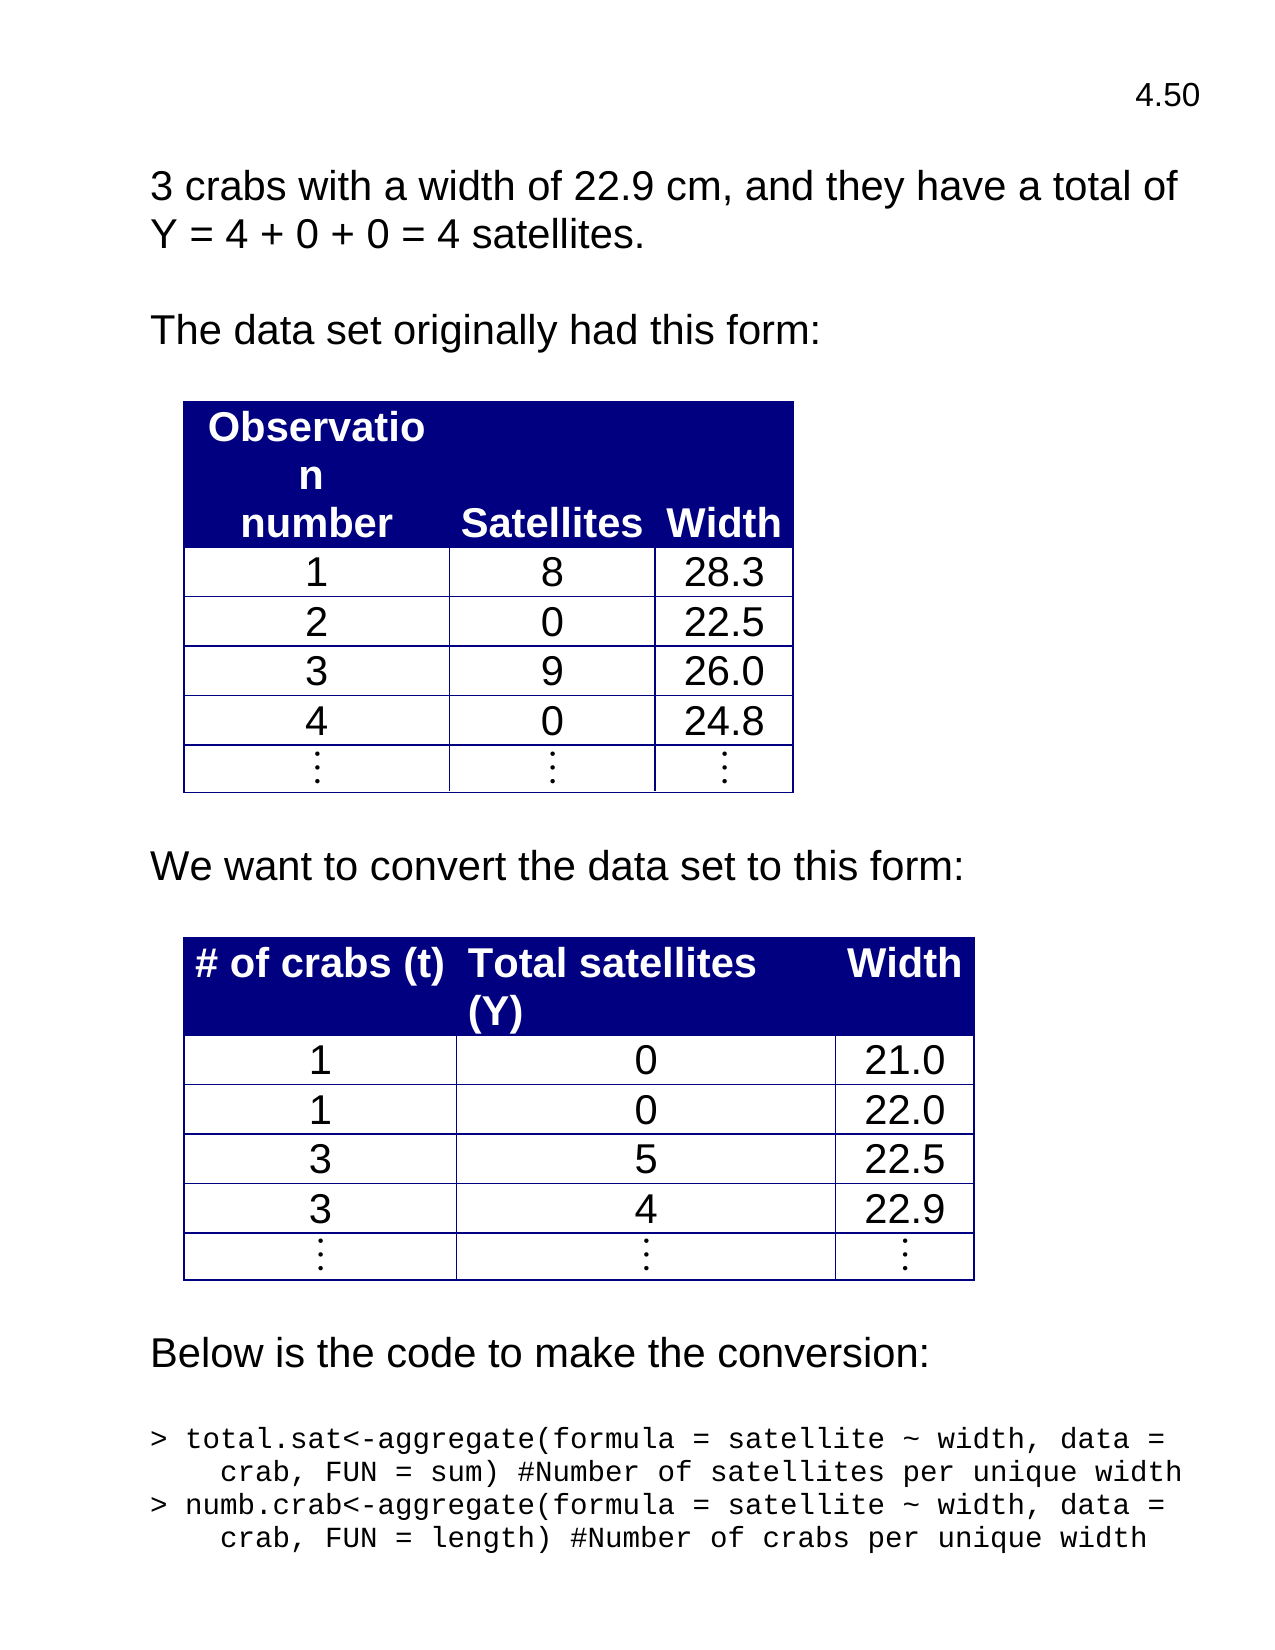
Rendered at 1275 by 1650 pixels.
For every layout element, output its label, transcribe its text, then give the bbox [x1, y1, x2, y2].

text Below is the code to make the conversion: [150, 1329, 1200, 1377]
table_cell 4 [185, 696, 449, 744]
text > total.sat<-aggregate(formula = satellite ~ width, data = [150, 1424, 1200, 1457]
text crab, FUN = length) #Number of crabs per unique width [150, 1523, 1200, 1557]
table_cell 26.0 [656, 647, 792, 695]
table_cell [457, 1234, 835, 1279]
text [150, 161, 1200, 257]
table_cell 8 [450, 548, 654, 596]
table_cell 24.8 [656, 696, 792, 744]
table_cell [185, 1234, 456, 1279]
table_cell 22.0 [836, 1085, 973, 1133]
table_cell 0 [450, 696, 654, 744]
table_cell 3 [185, 647, 449, 695]
table_cell 22.5 [836, 1135, 973, 1182]
table_cell 22.9 [836, 1184, 973, 1232]
table_cell [656, 746, 792, 791]
text The data set originally had this form: [150, 305, 1200, 353]
table_cell 1 [185, 548, 449, 596]
table_header Observation number [185, 403, 449, 546]
table_cell 5 [457, 1135, 835, 1182]
table_cell [185, 746, 449, 791]
table_header Width [836, 938, 973, 1034]
table_cell 0 [457, 1036, 835, 1083]
table_cell 0 [457, 1085, 835, 1133]
table_cell 21.0 [836, 1036, 973, 1083]
table_cell [450, 746, 654, 791]
table_cell [836, 1234, 973, 1279]
text > numb.crab<-aggregate(formula = satellite ~ width, data = [150, 1491, 1200, 1523]
table_header # of crabs (t) [185, 938, 456, 1034]
table_cell 9 [450, 647, 654, 695]
table_cell 1 [185, 1036, 456, 1083]
text We want to convert the data set to this form: [150, 841, 1200, 889]
table_header Width [656, 403, 792, 546]
table_cell 2 [185, 597, 449, 645]
text crab, FUN = sum) #Number of satellites per unique width [150, 1457, 1200, 1491]
table_cell 22.5 [656, 597, 792, 645]
table_cell 3 [185, 1184, 456, 1232]
table_header Satellites [450, 403, 654, 546]
table_cell 28.3 [656, 548, 792, 596]
table_cell 1 [185, 1085, 456, 1133]
table_cell 0 [450, 597, 654, 645]
table_cell 4 [457, 1184, 835, 1232]
table_header Total satellites (Y) [457, 938, 835, 1034]
table_cell 3 [185, 1135, 456, 1182]
